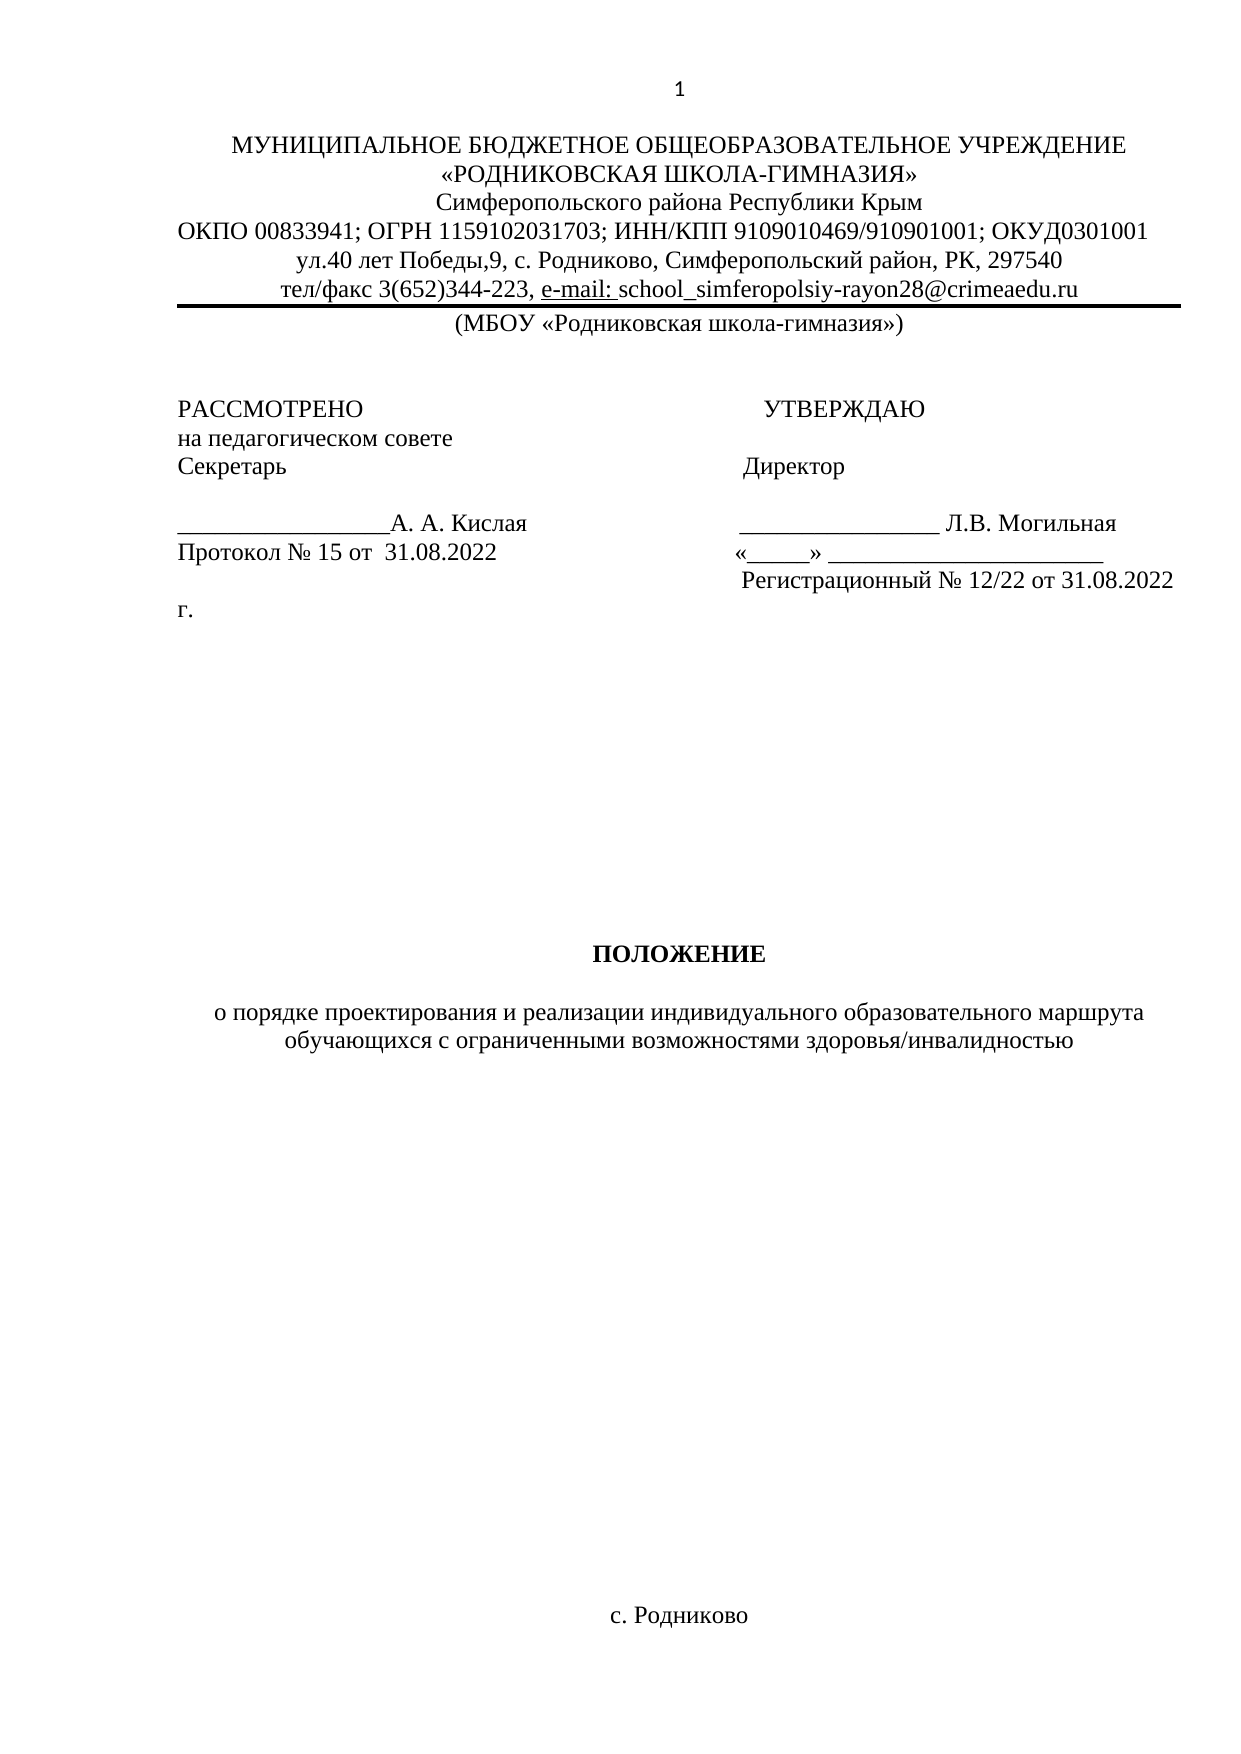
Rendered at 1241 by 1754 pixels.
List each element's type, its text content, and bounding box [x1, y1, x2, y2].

text на педагогическом совете [177, 423, 1181, 451]
text тел/факс 3(652)344-223, e-mail: school_simferopolsiy-rayon28@crimeaedu.ru [177, 274, 1181, 304]
text МУНИЦИПАЛЬНОЕ БЮДЖЕТНОЕ ОБЩЕОБРАЗОВАТЕЛЬНОЕ УЧРЕЖДЕНИЕ «РОДНИКОВСКАЯ ШКОЛА-ГИМНАЗИЯ» [177, 130, 1181, 187]
text с. Родниково [177, 1601, 1181, 1629]
text _________________А. А. Кислая ________________ Л.В. Могильная [177, 508, 1181, 537]
text Протокол № 15 от 31.08.2022 «_____» ______________________ [177, 537, 1181, 566]
text (МБОУ «Родниковская школа-гимназия») [177, 308, 1181, 336]
text о порядке проектирования и реализации индивидуального образовательного маршрута обучающихся с ограниченными возможностями здоровья/инвалидностью [177, 997, 1181, 1054]
text ул.40 лет Победы,9, с. Родниково, Симферопольский район, РК, 297540 [177, 245, 1181, 274]
text Регистрационный № 12/22 от 31.08.2022 г. [177, 566, 1181, 623]
text ПОЛОЖЕНИЕ [177, 939, 1181, 968]
text Секретарь Директор [177, 451, 1181, 480]
text Симферопольского района Республики Крым [177, 187, 1181, 216]
text ОКПО 00833941; ОГРН 1159102031703; ИНН/КПП 9109010469/910901001; ОКУД0301001 [177, 216, 1181, 245]
text РАССМОТРЕНО УТВЕРЖДАЮ [177, 394, 1181, 423]
